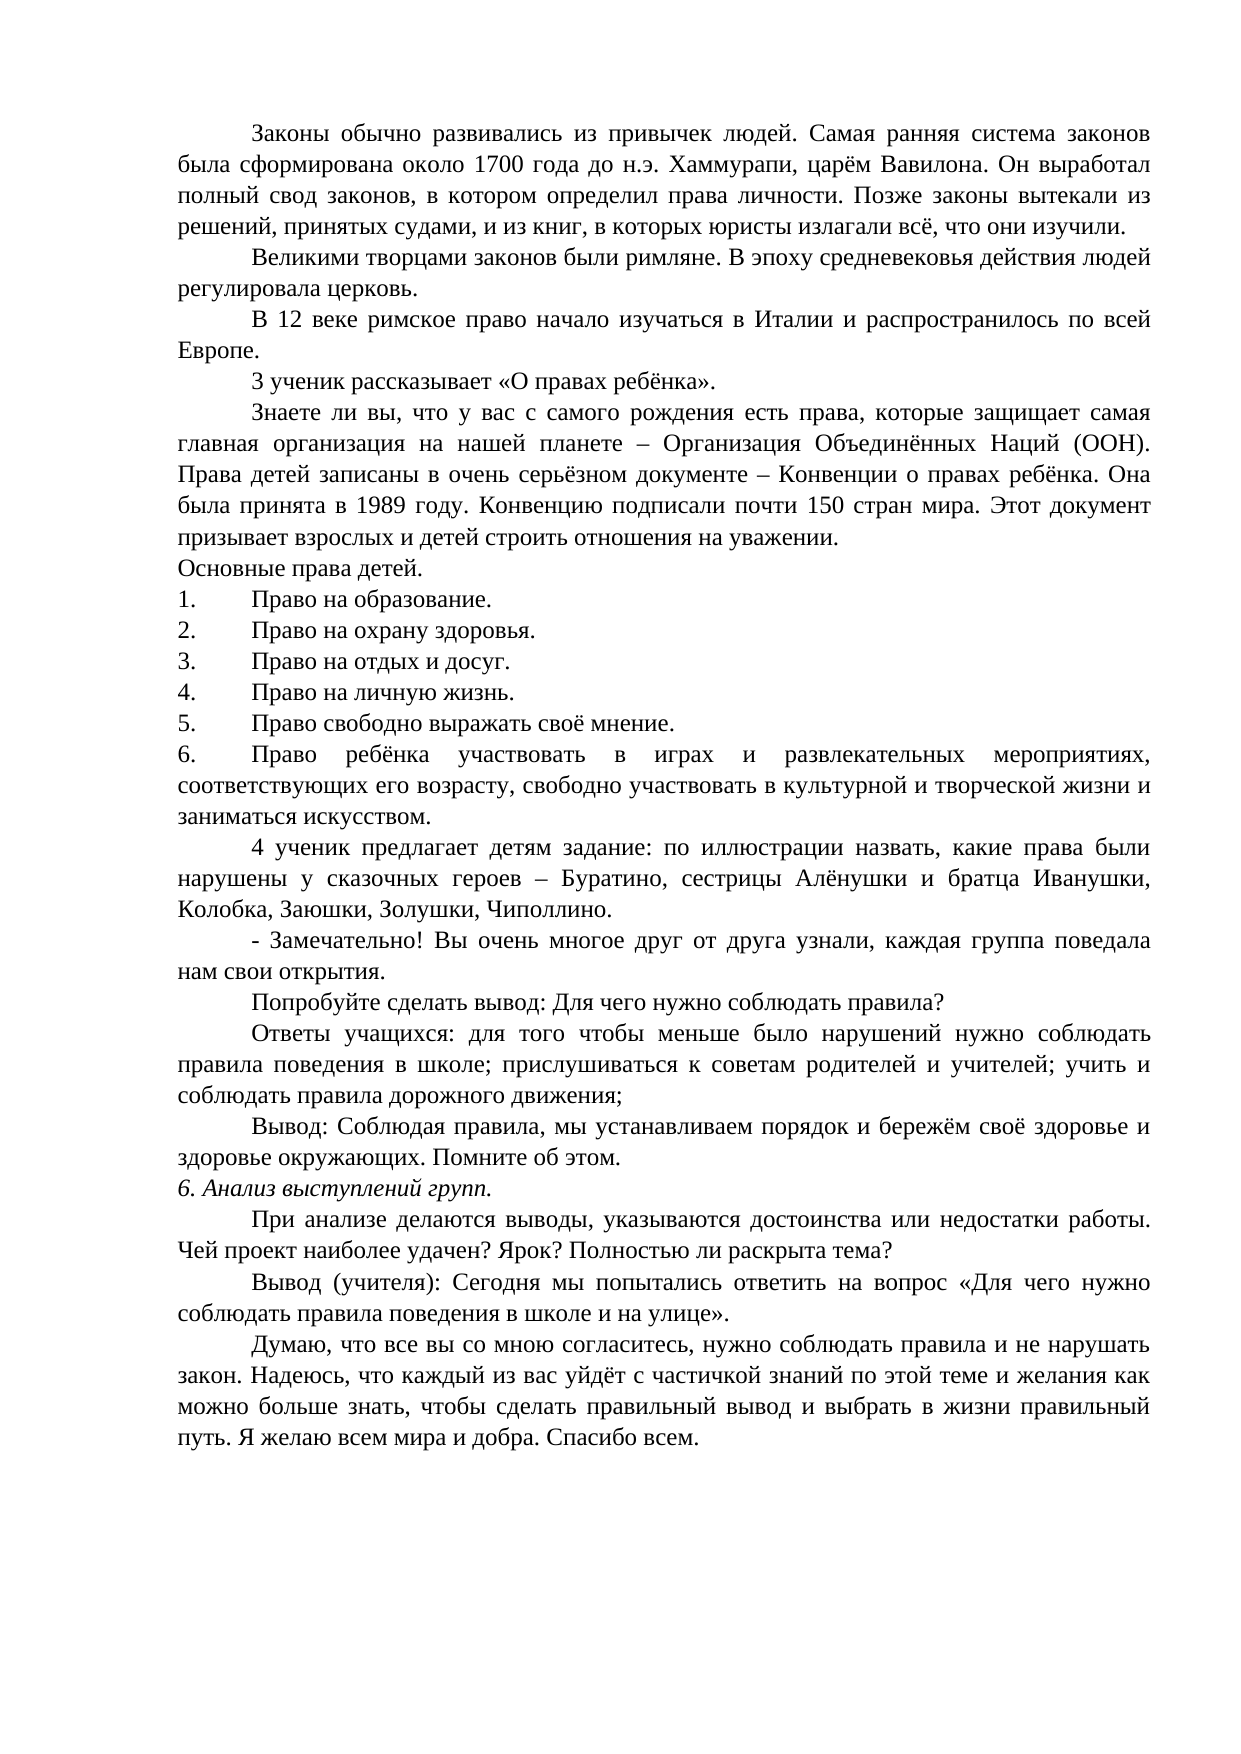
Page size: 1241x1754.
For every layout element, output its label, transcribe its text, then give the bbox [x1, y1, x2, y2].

text 6. Право ребёнка участвовать в играх и развлекательных мероприятиях, соответствующих его возрасту, свободно участвовать в культурной и творческой жизни и заниматься искусством. [177, 739, 1152, 830]
text Думаю, что все вы со мною согласитесь, нужно соблюдать правила и не нарушать закон. Надеюсь, что каждый из вас уйдёт с частичкой знаний по этой теме и желания как можно больше знать, чтобы сделать правильный вывод и выбрать в жизни правильный путь. Я желаю всем мира и добра. Спасибо всем. [177, 1329, 1152, 1451]
text Знаете ли вы, что у вас с самого рождения есть права, которые защищает самая главная организация на нашей планете – Организация Объединённых Наций (ООН). Права детей записаны в очень серьёзном документе – Конвенции о правах ребёнка. Она была принята в 1989 году. Конвенцию подписали почти 150 стран мира. Этот документ призывает взрослых и детей строить отношения на уважении. [177, 397, 1152, 550]
text 6. Анализ выступлений групп. [177, 1173, 1152, 1202]
text 4 ученик предлагает детям задание: по иллюстрации назвать, какие права были нарушены у сказочных героев – Буратино, сестрицы Алёнушки и братца Иванушки, Колобка, Заюшки, Золушки, Чиполлино. [177, 832, 1152, 923]
text Попробуйте сделать вывод: Для чего нужно соблюдать правила? [177, 987, 1152, 1016]
text Законы обычно развивались из привычек людей. Самая ранняя система законов была сформирована около 1700 года до н.э. Хаммурапи, царём Вавилона. Он выработал полный свод законов, в котором определил права личности. Позже законы вытекали из решений, принятых судами, и из книг, в которых юристы излагали всё, что они изучили. [177, 118, 1152, 240]
text Вывод (учителя): Сегодня мы попытались ответить на вопрос «Для чего нужно соблюдать правила поведения в школе и на улице». [177, 1267, 1152, 1326]
text Вывод: Соблюдая правила, мы устанавливаем порядок и бережём своё здоровье и здоровье окружающих. Помните об этом. [177, 1111, 1152, 1171]
text 4. Право на личную жизнь. [177, 677, 1152, 706]
text Основные права детей. [177, 553, 1152, 581]
text В 12 веке римское право начало изучаться в Италии и распространилось по всей Европе. [177, 304, 1152, 364]
text Великими творцами законов были римляне. В эпоху средневековья действия людей регулировала церковь. [177, 242, 1152, 302]
text 5. Право свободно выражать своё мнение. [177, 708, 1152, 737]
text 3 ученик рассказывает «О правах ребёнка». [177, 366, 1152, 395]
text Ответы учащихся: для того чтобы меньше было нарушений нужно соблюдать правила поведения в школе; прислушиваться к советам родителей и учителей; учить и соблюдать правила дорожного движения; [177, 1018, 1152, 1109]
text 3. Право на отдых и досуг. [177, 646, 1152, 674]
text 1. Право на образование. [177, 584, 1152, 612]
text При анализе делаются выводы, указываются достоинства или недостатки работы. Чей проект наиболее удачен? Ярок? Полностью ли раскрыта тема? [177, 1204, 1152, 1264]
text 2. Право на охрану здоровья. [177, 615, 1152, 643]
text - Замечательно! Вы очень многое друг от друга узнали, каждая группа поведала нам свои открытия. [177, 925, 1152, 985]
